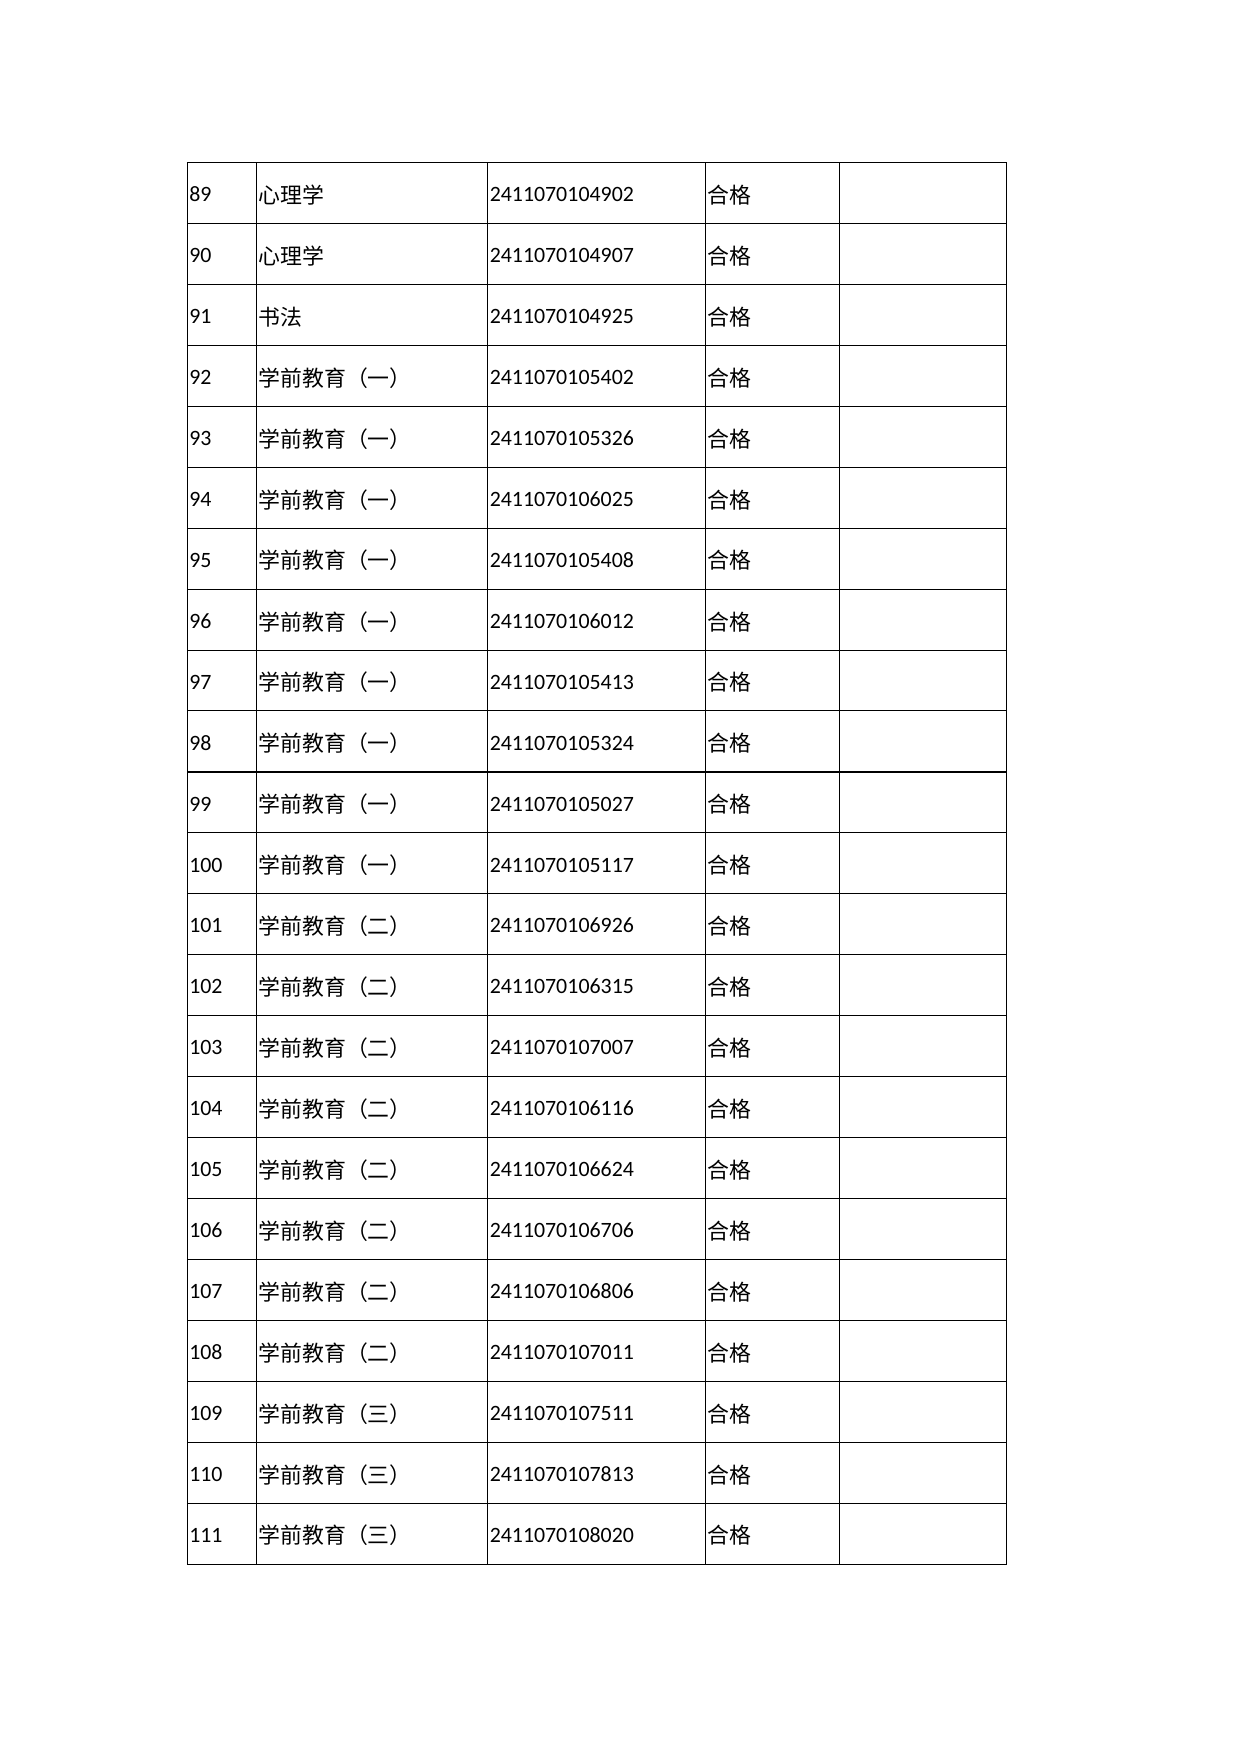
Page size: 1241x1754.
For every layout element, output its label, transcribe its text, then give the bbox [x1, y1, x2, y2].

table_cell 2411070104907 [488, 224, 705, 284]
table_cell 学前教育（三） [257, 1443, 487, 1503]
table_cell 合格 [706, 1077, 839, 1137]
table_cell 合格 [706, 773, 839, 832]
table_cell 2411070107011 [488, 1321, 705, 1381]
table_cell 合格 [706, 590, 839, 649]
table_cell 103 [188, 1016, 256, 1076]
table_cell 100 [188, 833, 256, 893]
table_cell 98 [188, 711, 256, 771]
table_cell 学前教育（一） [257, 833, 487, 893]
table_cell 合格 [706, 1504, 839, 1563]
table_cell 学前教育（二） [257, 955, 487, 1015]
table_cell 合格 [706, 651, 839, 710]
table_cell 学前教育（二） [257, 1260, 487, 1320]
table_cell 2411070106624 [488, 1138, 705, 1198]
table_cell 合格 [706, 468, 839, 528]
table_cell [840, 1443, 1006, 1503]
table_cell 学前教育（二） [257, 1077, 487, 1137]
table_cell 心理学 [257, 163, 487, 223]
table_cell 107 [188, 1260, 256, 1320]
table_cell 学前教育（一） [257, 773, 487, 832]
table_cell 2411070105402 [488, 346, 705, 406]
table_cell 合格 [706, 407, 839, 467]
table_cell 89 [188, 163, 256, 223]
table_cell [840, 1077, 1006, 1137]
table_cell 110 [188, 1443, 256, 1503]
table_cell [840, 346, 1006, 406]
table_cell 91 [188, 285, 256, 345]
table_cell 2411070105413 [488, 651, 705, 710]
table_cell 96 [188, 590, 256, 649]
table_cell 学前教育（二） [257, 1138, 487, 1198]
table_cell 学前教育（三） [257, 1382, 487, 1442]
table_cell 合格 [706, 833, 839, 893]
table_cell 合格 [706, 163, 839, 223]
table_cell 合格 [706, 1199, 839, 1259]
table_cell 合格 [706, 346, 839, 406]
table_cell 101 [188, 894, 256, 954]
table_cell [840, 529, 1006, 588]
table_cell [840, 894, 1006, 954]
table_cell 2411070104902 [488, 163, 705, 223]
table_cell 2411070106116 [488, 1077, 705, 1137]
table_cell [840, 955, 1006, 1015]
table_cell 学前教育（一） [257, 651, 487, 710]
table_cell 2411070105326 [488, 407, 705, 467]
table_cell 合格 [706, 955, 839, 1015]
table_cell 合格 [706, 1260, 839, 1320]
table_cell 92 [188, 346, 256, 406]
table_cell 106 [188, 1199, 256, 1259]
table_cell 2411070105324 [488, 711, 705, 771]
table_cell 学前教育（一） [257, 590, 487, 649]
table_cell 合格 [706, 894, 839, 954]
table_cell 学前教育（一） [257, 468, 487, 528]
table_cell 2411070106706 [488, 1199, 705, 1259]
table_cell 学前教育（二） [257, 1016, 487, 1076]
table_cell 104 [188, 1077, 256, 1137]
table_cell 书法 [257, 285, 487, 345]
table_cell 2411070106012 [488, 590, 705, 649]
table_cell 学前教育（一） [257, 346, 487, 406]
table_cell [840, 711, 1006, 771]
table_cell [840, 285, 1006, 345]
table_cell 2411070104925 [488, 285, 705, 345]
table_cell 学前教育（二） [257, 1321, 487, 1381]
table_cell 94 [188, 468, 256, 528]
table_cell [840, 1382, 1006, 1442]
table_cell [840, 833, 1006, 893]
table_cell 2411070105027 [488, 773, 705, 832]
table_cell [840, 163, 1006, 223]
table_cell 学前教育（三） [257, 1504, 487, 1563]
table_cell [840, 224, 1006, 284]
table_cell 学前教育（一） [257, 407, 487, 467]
table_cell 2411070107813 [488, 1443, 705, 1503]
table_cell 2411070108020 [488, 1504, 705, 1563]
table_cell 合格 [706, 285, 839, 345]
table_cell 合格 [706, 711, 839, 771]
table_cell 2411070106806 [488, 1260, 705, 1320]
table_cell [840, 590, 1006, 649]
table_cell 95 [188, 529, 256, 588]
table_cell 90 [188, 224, 256, 284]
table_cell 2411070105117 [488, 833, 705, 893]
table_cell 合格 [706, 1016, 839, 1076]
table_cell [840, 407, 1006, 467]
table_cell [840, 1504, 1006, 1563]
table_cell 学前教育（一） [257, 529, 487, 588]
table_cell 合格 [706, 1443, 839, 1503]
table_cell [840, 1321, 1006, 1381]
table_cell 学前教育（二） [257, 894, 487, 954]
table_cell 102 [188, 955, 256, 1015]
table_cell 2411070106315 [488, 955, 705, 1015]
table_cell 合格 [706, 529, 839, 588]
table_cell 99 [188, 773, 256, 832]
table_cell 2411070107007 [488, 1016, 705, 1076]
table_cell [840, 1199, 1006, 1259]
table_cell 109 [188, 1382, 256, 1442]
table_cell 2411070106025 [488, 468, 705, 528]
table_cell 合格 [706, 1321, 839, 1381]
table_cell 合格 [706, 1138, 839, 1198]
table_cell [840, 773, 1006, 832]
table_cell 2411070107511 [488, 1382, 705, 1442]
table_cell 学前教育（一） [257, 711, 487, 771]
table_cell [840, 651, 1006, 710]
table_cell 111 [188, 1504, 256, 1563]
table_cell 93 [188, 407, 256, 467]
table_cell 心理学 [257, 224, 487, 284]
table_cell 2411070106926 [488, 894, 705, 954]
table_cell [840, 1138, 1006, 1198]
table_cell 学前教育（二） [257, 1199, 487, 1259]
table_cell 105 [188, 1138, 256, 1198]
table_cell 108 [188, 1321, 256, 1381]
table_cell [840, 1260, 1006, 1320]
table_cell [840, 1016, 1006, 1076]
table_cell 97 [188, 651, 256, 710]
table_cell 2411070105408 [488, 529, 705, 588]
table_cell [840, 468, 1006, 528]
table_cell 合格 [706, 224, 839, 284]
table_cell 合格 [706, 1382, 839, 1442]
